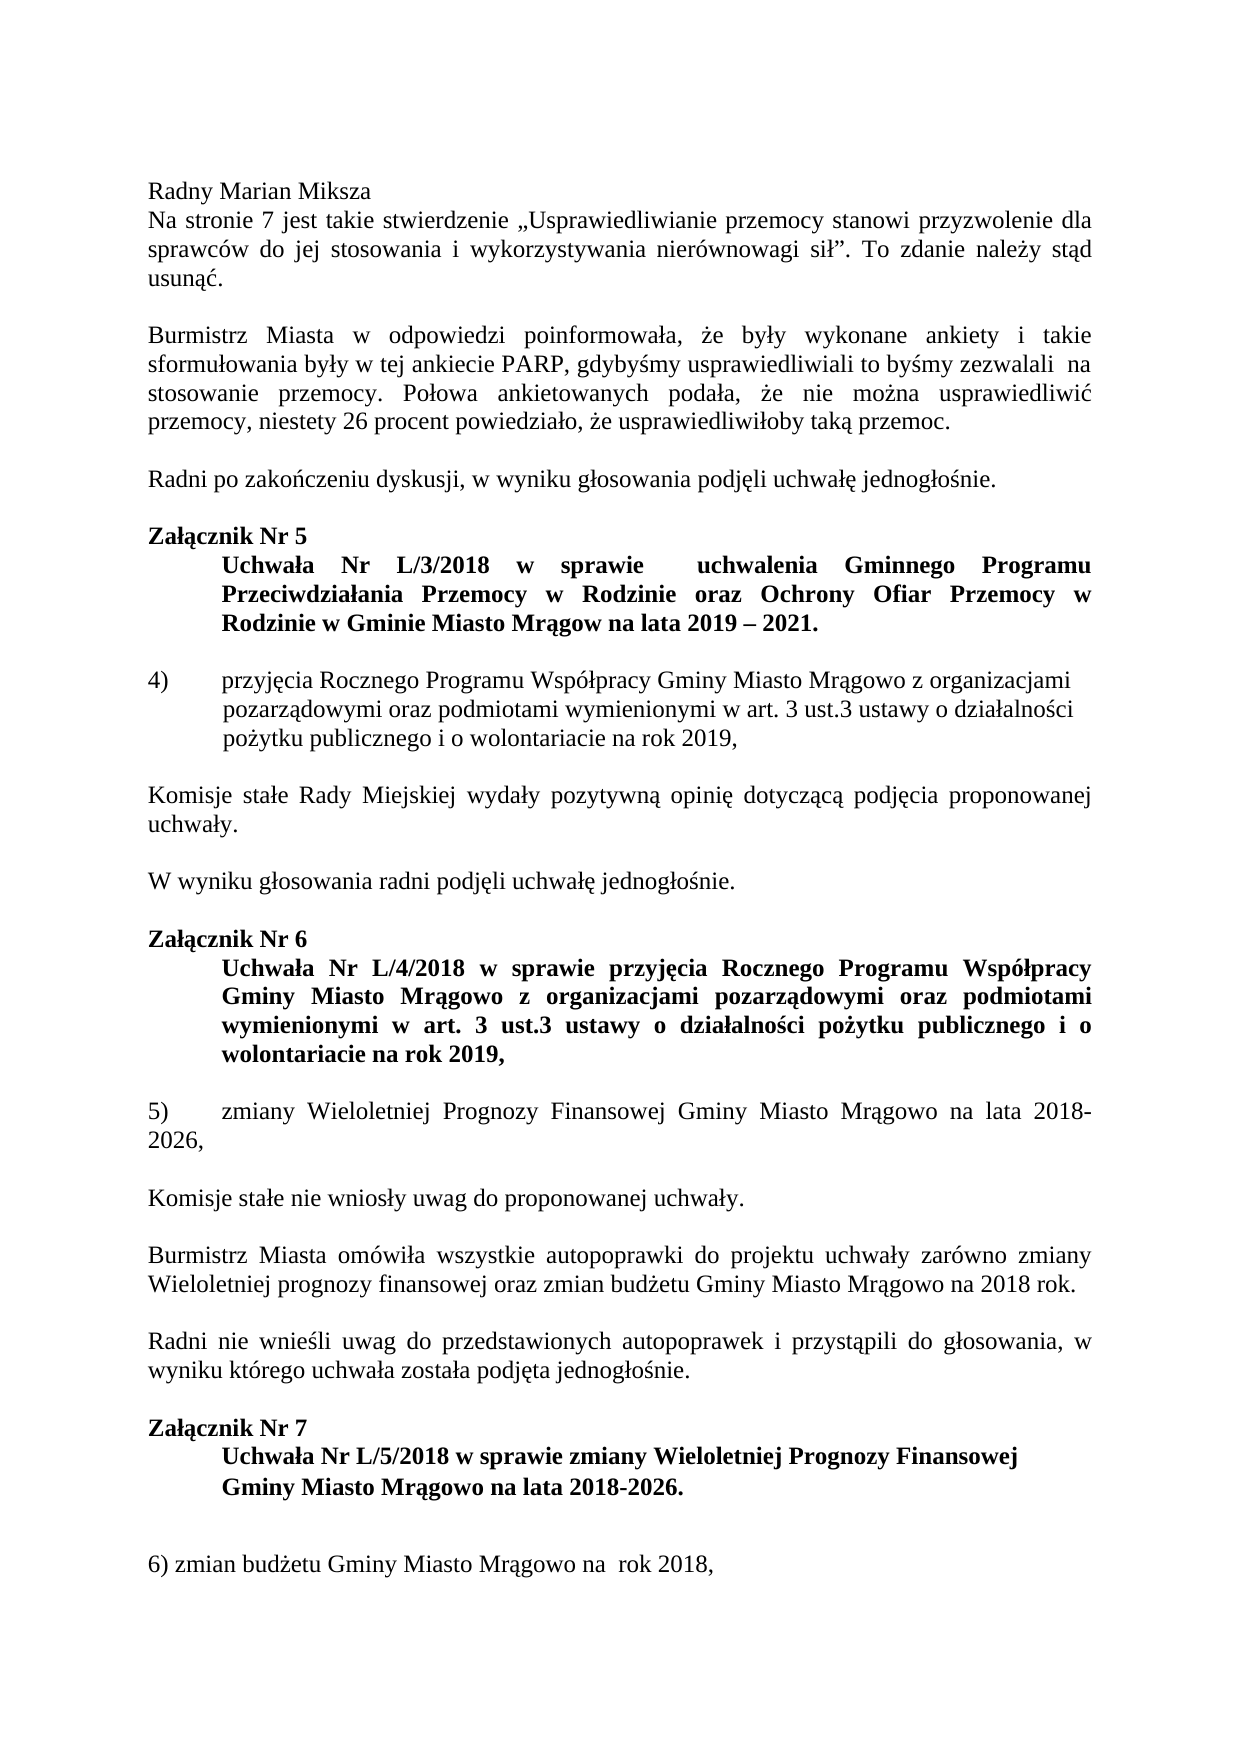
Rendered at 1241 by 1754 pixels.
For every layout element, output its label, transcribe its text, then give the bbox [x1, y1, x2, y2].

text 6) zmian budżetu Gminy Miasto Mrągowo na rok 2018, [148, 1549, 1093, 1578]
text Burmistrz Miasta w odpowiedzi poinformowała, że były wykonane ankiety i takie sformułowania były w tej ankiecie PARP, gdybyśmy usprawiedliwiali to byśmy zezwalali na stosowanie przemocy. Połowa ankietowanych podała, że nie można usprawiedliwić przemocy, niestety 26 procent powiedziało, że usprawiedliwiłoby taką przemoc. [148, 320, 1093, 435]
text Załącznik Nr 5 [148, 521, 1093, 550]
text Uchwała Nr L/5/2018 w sprawie zmiany Wieloletniej Prognozy Finansowej Gminy Miasto Mrągowo na lata 2018-2026. [221, 1441, 1093, 1501]
text Radni po zakończeniu dyskusji, w wyniku głosowania podjęli uchwałę jednogłośnie. [148, 464, 1093, 493]
text Załącznik Nr 6 [148, 924, 1093, 953]
text Burmistrz Miasta omówiła wszystkie autopoprawki do projektu uchwały zarówno zmiany Wieloletniej prognozy finansowej oraz zmian budżetu Gminy Miasto Mrągowo na 2018 rok. [148, 1240, 1093, 1298]
text pozarządowymi oraz podmiotami wymienionymi w art. 3 ust.3 ustawy o działalności [148, 694, 1093, 723]
text Komisje stałe Rady Miejskiej wydały pozytywną opinię dotyczącą podjęcia proponowanej uchwały. [148, 780, 1093, 838]
text W wyniku głosowania radni podjęli uchwałę jednogłośnie. [148, 866, 1093, 895]
text Załącznik Nr 7 [148, 1413, 1093, 1441]
text 4) przyjęcia Rocznego Programu Współpracy Gminy Miasto Mrągowo z organizacjami [148, 665, 1093, 694]
text pożytku publicznego i o wolontariacie na rok 2019, [148, 723, 1093, 751]
text Uchwała Nr L/4/2018 w sprawie przyjęcia Rocznego Programu Współpracy Gminy Miasto Mrągowo z organizacjami pozarządowymi oraz podmiotami wymienionymi w art. 3 ust.3 ustawy o działalności pożytku publicznego i o wolontariacie na rok 2019, [221, 953, 1093, 1068]
text Na stronie 7 jest takie stwierdzenie „Usprawiedliwianie przemocy stanowi przyzwolenie dla sprawców do jej stosowania i wykorzystywania nierównowagi sił”. To zdanie należy stąd usunąć. [148, 205, 1093, 291]
text Radni nie wnieśli uwag do przedstawionych autopoprawek i przystąpili do głosowania, w wyniku którego uchwała została podjęta jednogłośnie. [148, 1326, 1093, 1384]
text Uchwała Nr L/3/2018 w sprawie uchwalenia Gminnego Programu Przeciwdziałania Przemocy w Rodzinie oraz Ochrony Ofiar Przemocy w Rodzinie w Gminie Miasto Mrągow na lata 2019 – 2021. [221, 550, 1093, 636]
text Radny Marian Miksza [148, 176, 1093, 205]
text Komisje stałe nie wniosły uwag do proponowanej uchwały. [148, 1183, 1093, 1211]
text 5) zmiany Wieloletniej Prognozy Finansowej Gminy Miasto Mrągowo na lata 2018-2026, [148, 1096, 1093, 1154]
